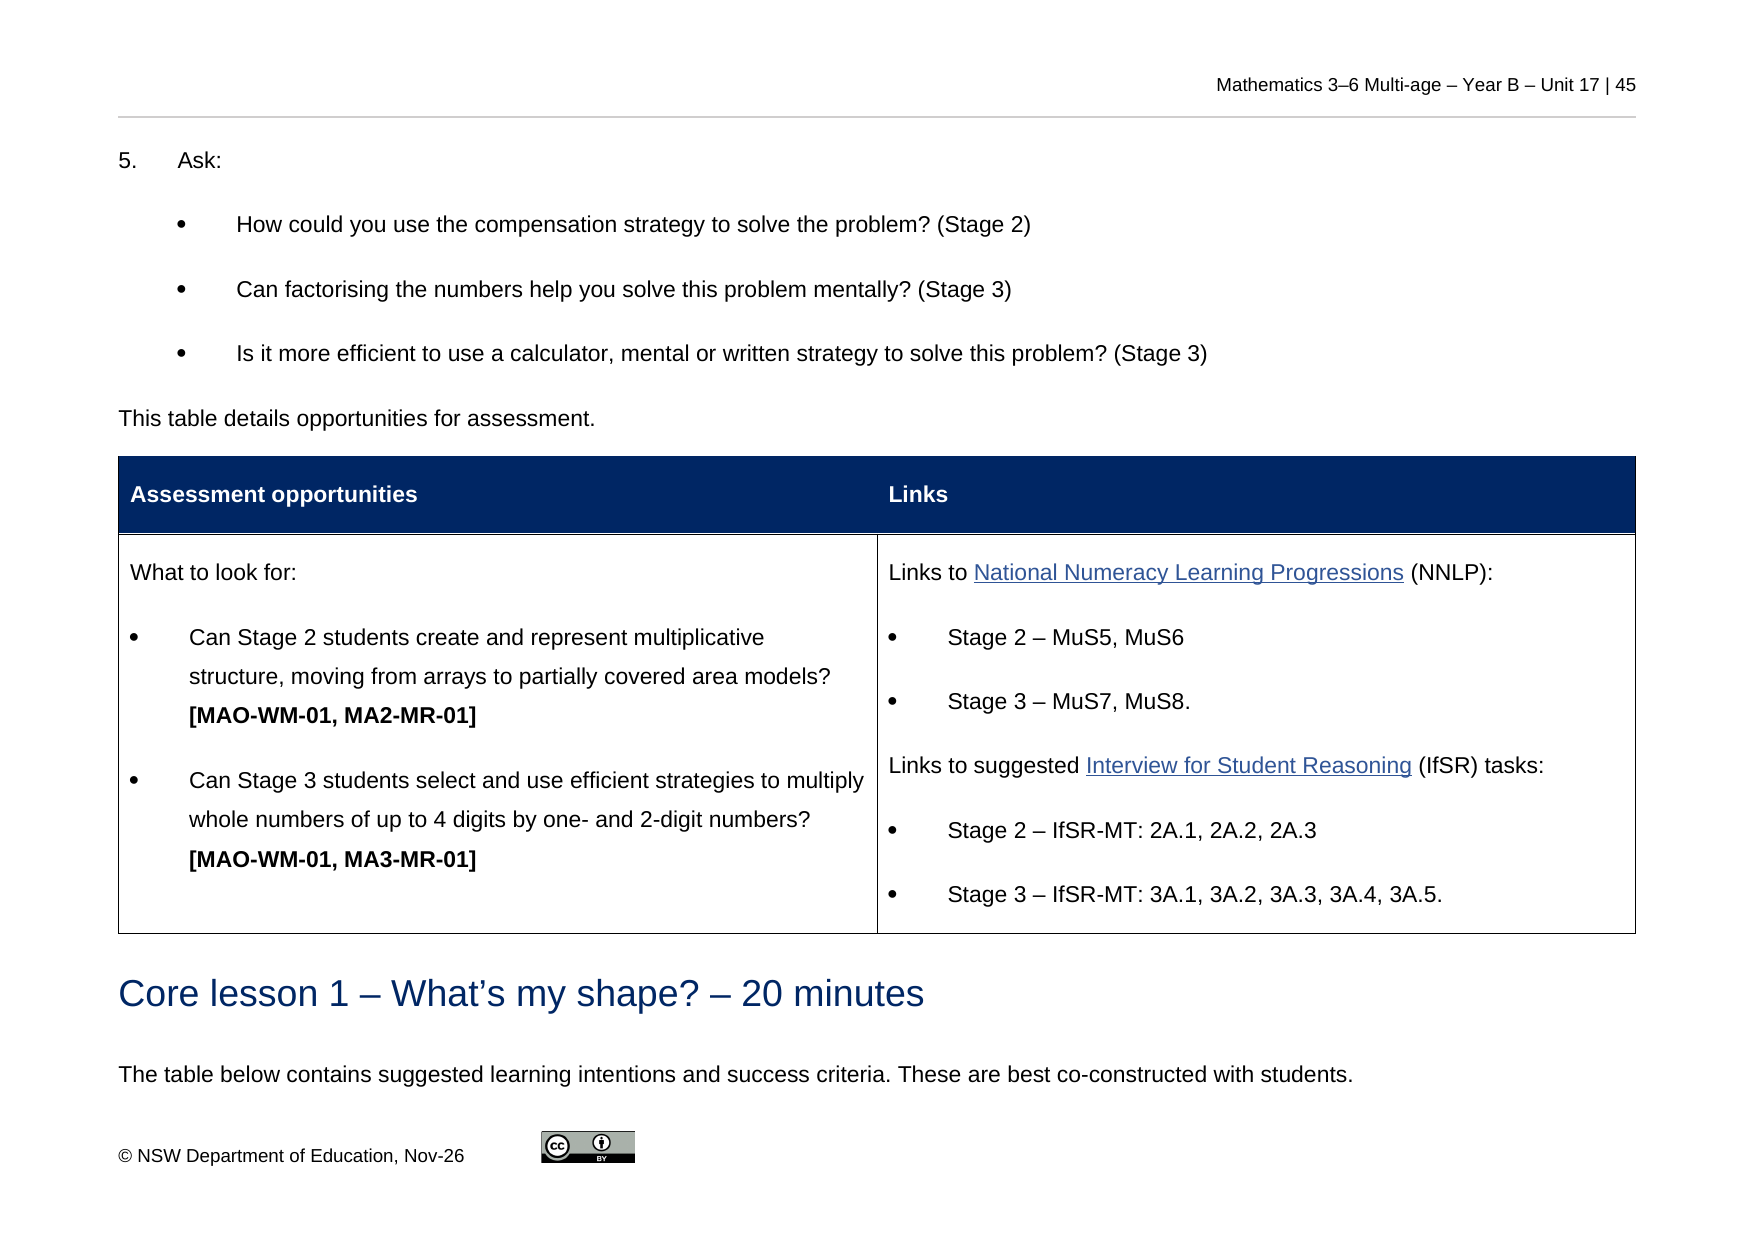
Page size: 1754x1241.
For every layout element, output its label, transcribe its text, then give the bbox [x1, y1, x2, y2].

list Is it more efficient to use a calculator, mental or written strategy to solve this problem? (Stage 3) [177, 340, 1636, 366]
picture [541, 1131, 635, 1163]
table_header Assessment opportunities [119, 456, 877, 533]
table_header Links [877, 456, 1635, 533]
list Ask: [118, 147, 1636, 173]
list Can factorising the numbers help you solve this problem mentally? (Stage 3) [177, 276, 1636, 302]
list How could you use the compensation strategy to solve the problem? (Stage 2) [177, 211, 1636, 237]
table_cell Links to National Numeracy Learning Progressions (NNLP): Stage 2 – MuS5, MuS6 Stage 3 – MuS7, MuS8. Links to suggested Interview for Student Reasoning (IfSR) tasks: Stage 2 – IfSR-MT: 2A.1, 2A.2, 2A.3 Stage 3 – IfSR-MT: 3A.1, 3A.2, 3A.3, 3A.4, 3A.5. [878, 535, 1635, 933]
table_cell What to look for: Can Stage 2 students create and represent multiplicative structure, moving from arrays to partially covered area models? [MAO-WM-01, MA2-MR-01] Can Stage 3 students select and use efficient strategies to multiply whole numbers of up to 4 digits by one- and 2-digit numbers? [MAO-WM-01, MA3-MR-01] [119, 535, 877, 933]
subtitle Core lesson 1 – What’s my shape? – 20 minutes [118, 971, 1636, 1014]
text This table details opportunities for assessment. [118, 404, 1636, 431]
text The table below contains suggested learning intentions and success criteria. These are best co-constructed with students. [118, 1061, 1636, 1087]
